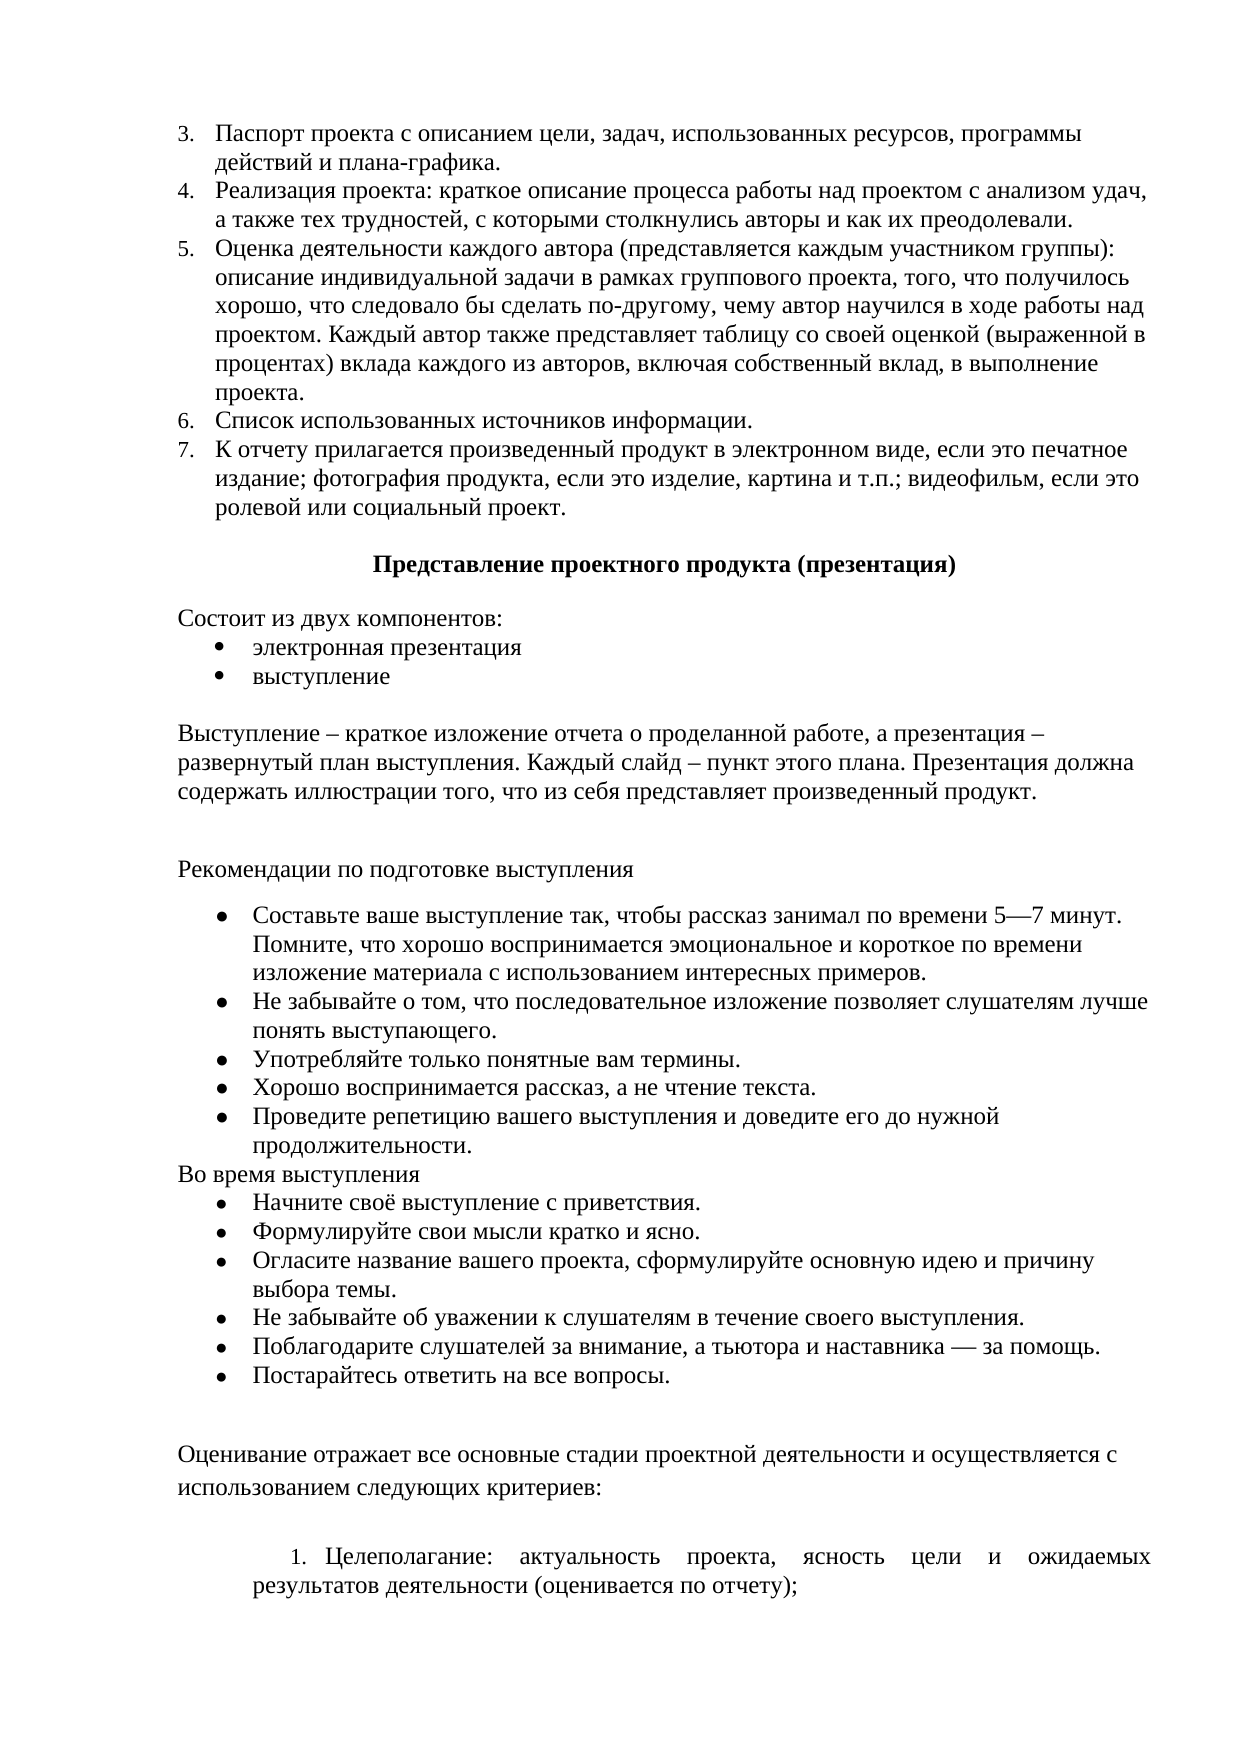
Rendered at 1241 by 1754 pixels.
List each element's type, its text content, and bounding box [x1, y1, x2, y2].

list Формулируйте свои мысли кратко и ясно. [215, 1216, 1152, 1245]
list Целеполагание: актуальность проекта, ясность цели и ожидаемых результатов деятельности (оценивается по отчету); [252, 1541, 1152, 1598]
text Выступление – краткое изложение отчета о проделанной работе, а презентация – развернутый план выступления. Каждый слайд – пункт этого плана. Презентация должна содержать иллюстрации того, что из себя представляет произведенный продукт. [177, 718, 1152, 804]
list Начните своё выступление с приветствия. [215, 1187, 1152, 1216]
list Поблагодарите слушателей за внимание, а тьютора и наставника ― за помощь. [215, 1331, 1152, 1360]
list К отчету прилагается произведенный продукт в электронном виде, если это печатное издание; фотография продукта, если это изделие, картина и т.п.; видеофильм, если это ролевой или социальный проект. [177, 434, 1152, 521]
subtitle Оценивание отражает все основные стадии проектной деятельности и осуществляется с использованием следующих критериев: [177, 1439, 1152, 1501]
list электронная презентация [215, 632, 1152, 661]
text Представление проектного продукта (презентация) [177, 549, 1152, 578]
list Паспорт проекта с описанием цели, задач, использованных ресурсов, программы действий и плана-графика. [177, 118, 1152, 176]
list Проведите репетицию вашего выступления и доведите его до нужной продолжительности. [215, 1101, 1152, 1159]
list Составьте ваше выступление так, чтобы рассказ занимал по времени 5―7 минут. Помните, что хорошо воспринимается эмоциональное и короткое по времени изложение материала с использованием интересных примеров. [215, 900, 1152, 986]
list Не забывайте о том, что последовательное изложение позволяет слушателям лучше понять выступающего. [215, 986, 1152, 1044]
list Оценка деятельности каждого автора (представляется каждым участником группы): описание индивидуальной задачи в рамках группового проекта, того, что получилось хорошо, что следовало бы сделать по-другому, чему автор научился в ходе работы над проектом. Каждый автор также представляет таблицу со своей оценкой (выраженной в процентах) вклада каждого из авторов, включая собственный вклад, в выполнение проекта. [177, 233, 1152, 406]
list Огласите название вашего проекта, сформулируйте основную идею и причину выбора темы. [215, 1245, 1152, 1302]
list Не забывайте об уважении к слушателям в течение своего выступления. [215, 1302, 1152, 1331]
list Хорошо воспринимается рассказ, а не чтение текста. [215, 1072, 1152, 1101]
list выступление [215, 661, 1152, 689]
list Список использованных источников информации. [177, 406, 1152, 434]
list Употребляйте только понятные вам термины. [215, 1044, 1152, 1072]
text Состоит из двух компонентов: [177, 603, 1152, 632]
subtitle Рекомендации по подготовке выступления [177, 854, 1152, 883]
text Во время выступления [177, 1159, 1152, 1187]
list Постарайтесь ответить на все вопросы. [215, 1360, 1152, 1389]
list Реализация проекта: краткое описание процесса работы над проектом с анализом удач, а также тех трудностей, с которыми столкнулись авторы и как их преодолевали. [177, 176, 1152, 233]
